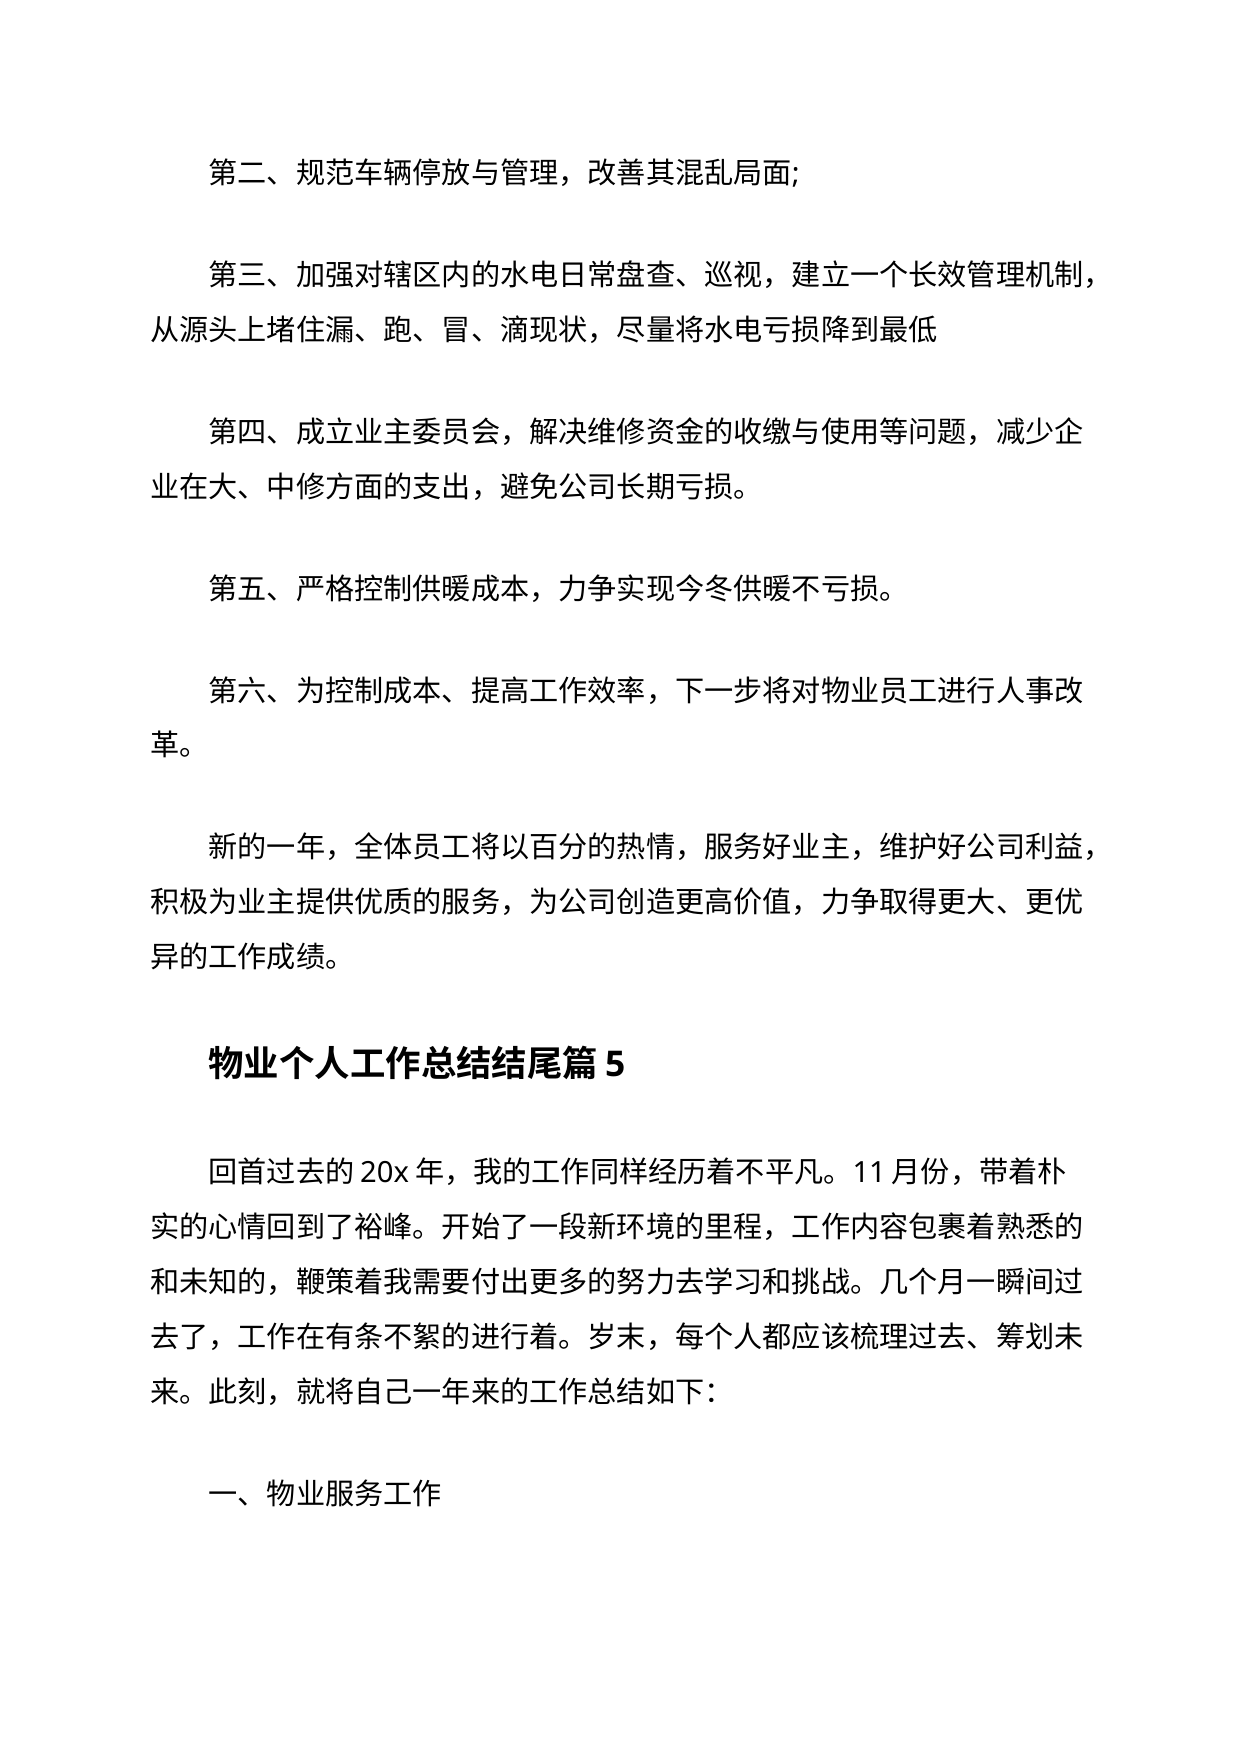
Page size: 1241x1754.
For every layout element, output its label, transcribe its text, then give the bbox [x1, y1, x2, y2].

text 回首过去的20x年，我的工作同样经历着不平凡。11月份，带着朴实的心情回到了裕峰。开始了一段新环境的里程，工作内容包裹着熟悉的和未知的，鞭策着我需要付出更多的努力去学习和挑战。几个月一瞬间过去了，工作在有条不絮的进行着。岁末，每个人都应该梳理过去、筹划未来。此刻，就将自己一年来的工作总结如下： [150, 1149, 1090, 1411]
text 第五、严格控制供暖成本，力争实现今冬供暖不亏损。 [150, 565, 1090, 608]
text 第三、加强对辖区内的水电日常盘查、巡视，建立一个长效管理机制，从源头上堵住漏、跑、冒、滴现状，尽量将水电亏损降到最低 [150, 252, 1090, 349]
text 物业个人工作总结结尾篇5 [150, 1035, 1090, 1087]
text 第六、为控制成本、提高工作效率，下一步将对物业员工进行人事改革。 [150, 667, 1090, 764]
text 新的一年，全体员工将以百分的热情，服务好业主，维护好公司利益，积极为业主提供优质的服务，为公司创造更高价值，力争取得更大、更优异的工作成绩。 [150, 824, 1090, 976]
text 一、物业服务工作 [150, 1470, 1090, 1513]
text 第四、成立业主委员会，解决维修资金的收缴与使用等问题，减少企业在大、中修方面的支出，避免公司长期亏损。 [150, 409, 1090, 506]
text 第二、规范车辆停放与管理，改善其混乱局面; [150, 150, 1090, 192]
